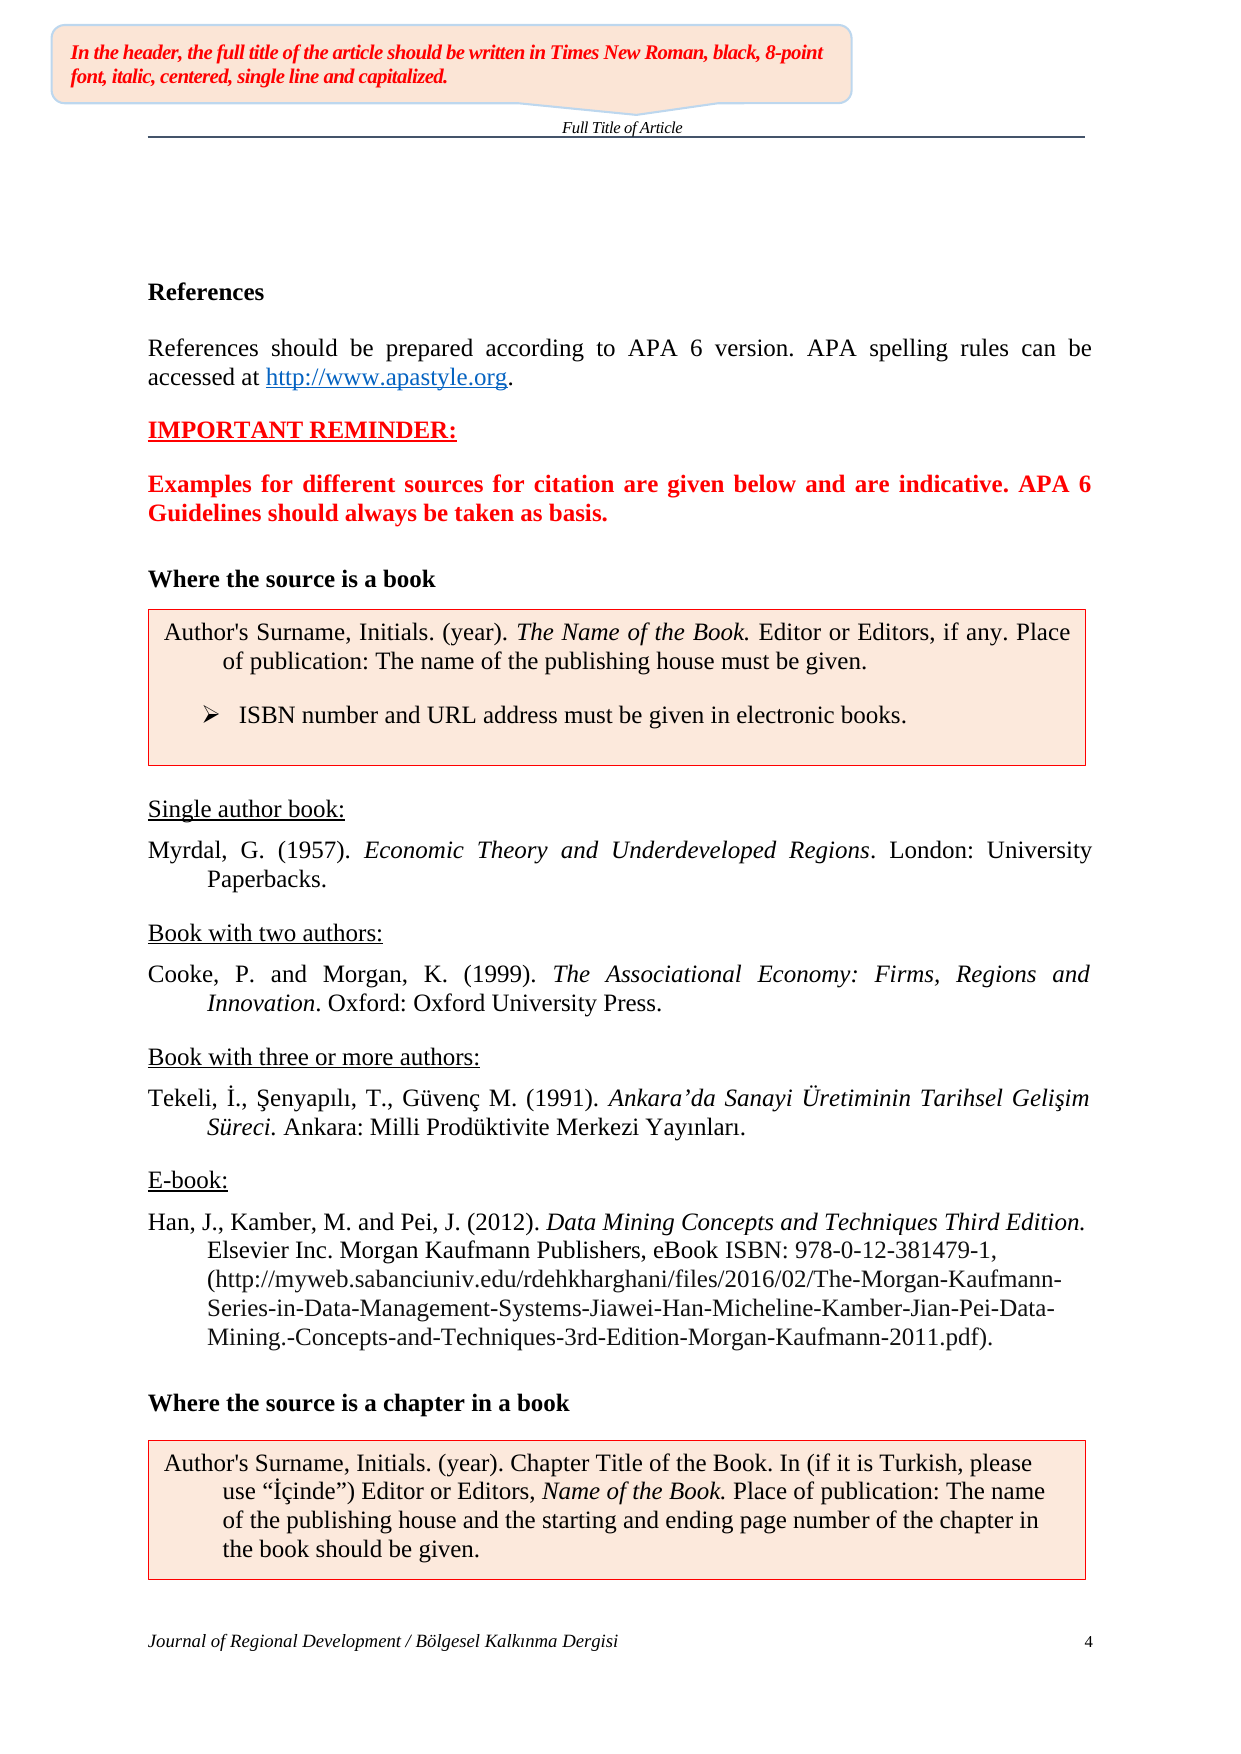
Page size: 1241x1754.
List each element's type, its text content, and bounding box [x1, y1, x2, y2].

text Han, J., Kamber, M. and Pei, J. (2012). Data Mining Concepts and Techniques Third Edition. Elsevier Inc. Morgan Kaufmann Publishers, eBook ISBN: 978-0-12-381479-1, (http://myweb.sabanciuniv.edu/rdehkharghani/files/2016/02/The-Morgan-Kaufmann-Series-in-Data-Management-Systems-Jiawei-Han-Micheline-Kamber-Jian-Pei-Data-Mining.-Concepts-and-Techniques-3rd-Edition-Morgan-Kaufmann-2011.pdf). [148, 1207, 1092, 1350]
text Cooke, P. and Morgan, K. (1999). The Associational Economy: Firms, Regions and Innovation. Oxford: Oxford University Press. [148, 959, 1092, 1017]
text Tekeli, İ., Şenyapılı, T., Güvenç M. (1991). Ankara’da Sanayi Üretiminin Tarihsel Gelişim Süreci. Ankara: Milli Prodüktivite Merkezi Yayınları. [148, 1083, 1092, 1140]
text Examples for different sources for citation are given below and are indicative. APA 6 Guidelines should always be taken as basis. [148, 469, 1092, 527]
text E-book: [148, 1165, 1092, 1194]
text Book with two authors: [148, 918, 1092, 947]
text Single author book: [148, 794, 1092, 823]
text References [148, 277, 1092, 306]
text IMPORTANT REMINDER: [148, 415, 1092, 444]
text Where the source is a book [148, 564, 1092, 593]
text References should be prepared according to APA 6 version. APA spelling rules can be accessed at http://www.apastyle.org. [148, 333, 1092, 390]
text Where the source is a chapter in a book [148, 1388, 1092, 1417]
text Myrdal, G. (1957). Economic Theory and Underdeveloped Regions. London: University Paperbacks. [148, 835, 1092, 893]
text Book with three or more authors: [148, 1042, 1092, 1070]
